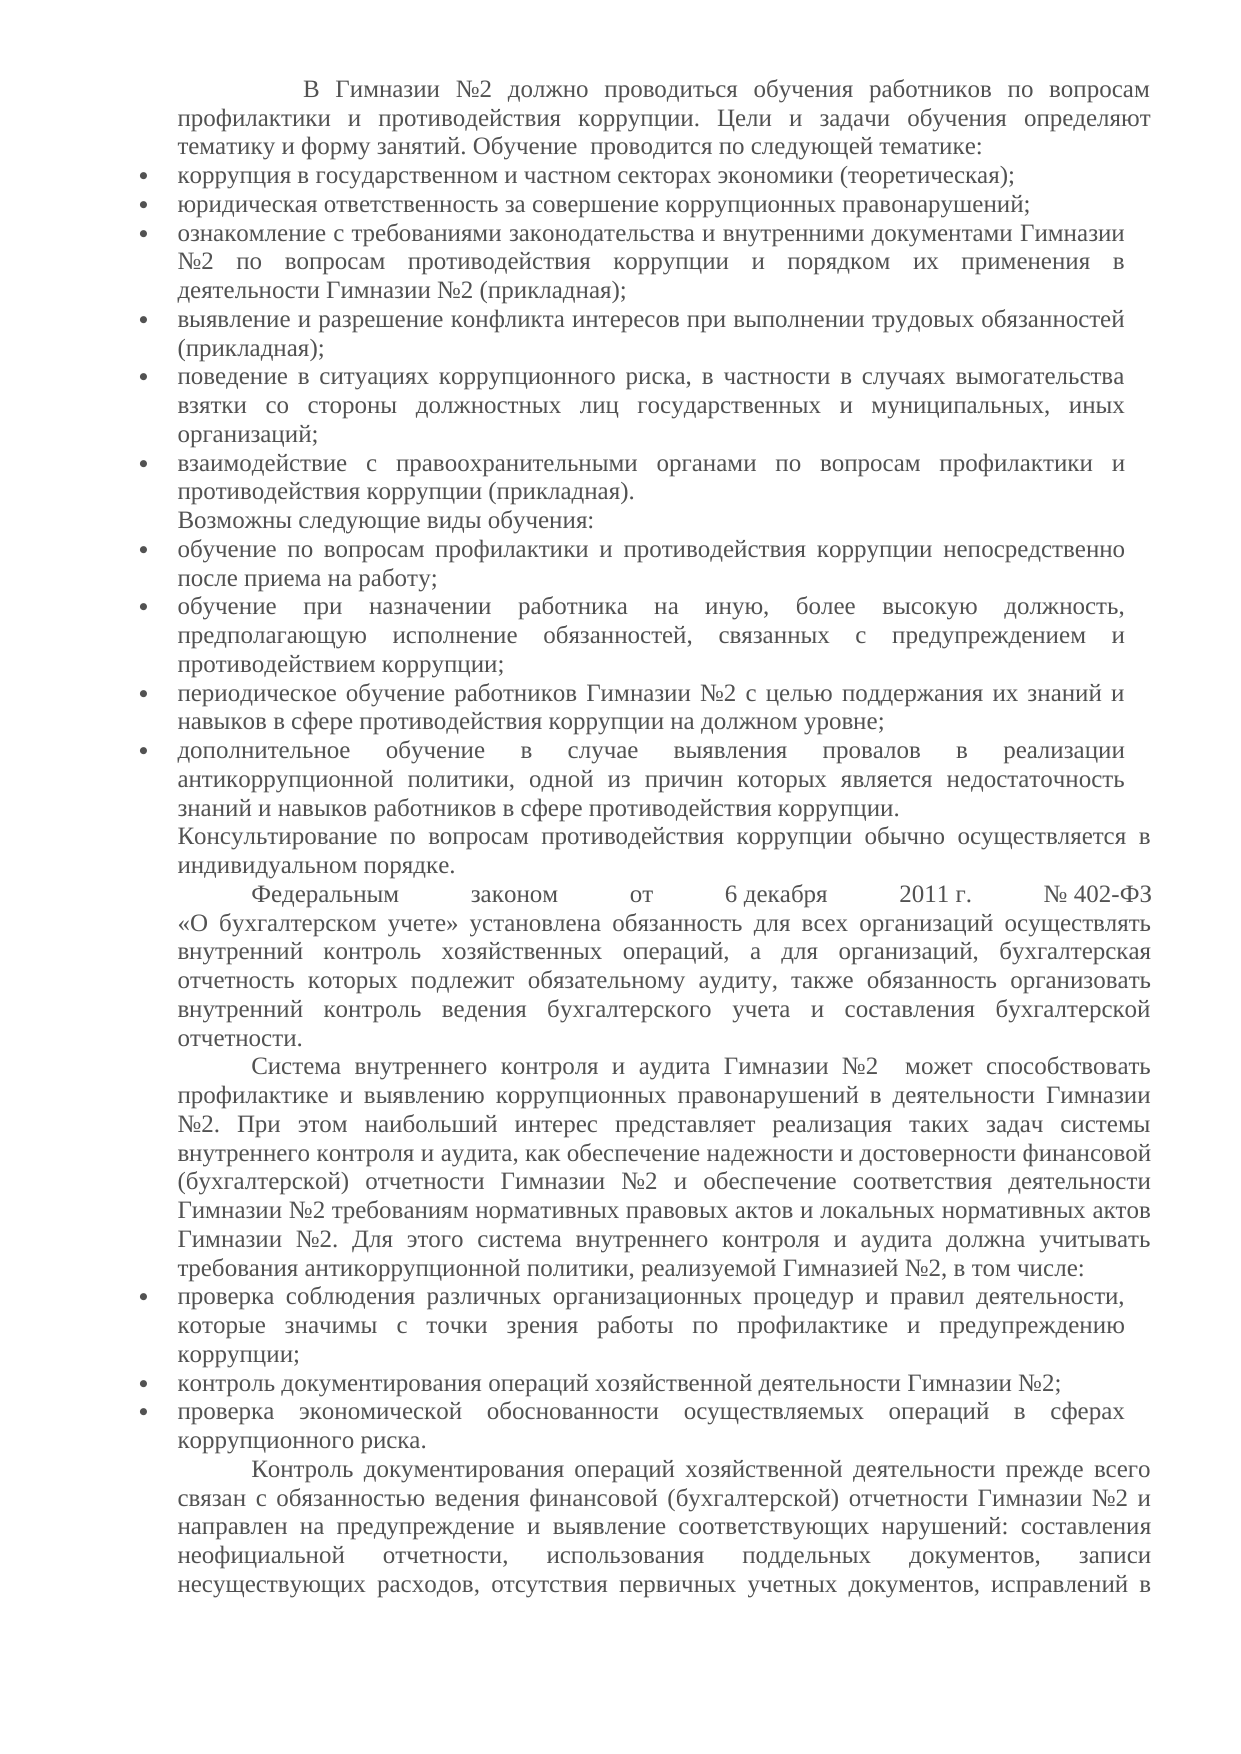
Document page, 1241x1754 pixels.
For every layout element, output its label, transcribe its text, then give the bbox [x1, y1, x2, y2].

list проверка экономической обоснованности осуществляемых операций в сферах коррупционного риска. [140, 1396, 1126, 1454]
list поведение в ситуациях коррупционного риска, в частности в случаях вымогательства взятки со стороны должностных лиц государственных и муниципальных, иных организаций; [140, 361, 1126, 448]
list ознакомление с требованиями законодательства и внутренними документами Гимназии №2 по вопросам противодействия коррупции и порядком их применения в деятельности Гимназии №2 (прикладная); [140, 218, 1126, 304]
list периодическое обучение работников Гимназии №2 с целью поддержания их знаний и навыков в сфере противодействия коррупции на должном уровне; [140, 678, 1126, 735]
list юридическая ответственность за совершение коррупционных правонарушений; [140, 189, 1126, 218]
text В Гимназии №2 должно проводиться обучения работников по вопросам профилактики и противодействия коррупции. Цели и задачи обучения определяют тематику и форму занятий. Обучение проводится по следующей тематике: [177, 74, 1152, 160]
text Возможны следующие виды обучения: [177, 505, 1152, 534]
list коррупция в государственном и частном секторах экономики (теоретическая); [140, 160, 1126, 189]
text Система внутреннего контроля и аудита Гимназии №2 может способствовать профилактике и выявлению коррупционных правонарушений в деятельности Гимназии №2. При этом наибольший интерес представляет реализация таких задач системы внутреннего контроля и аудита, как обеспечение надежности и достоверности финансовой (бухгалтерской) отчетности Гимназии №2 и обеспечение соответствия деятельности Гимназии №2 требованиям нормативных правовых актов и локальных нормативных актов Гимназии №2. Для этого система внутреннего контроля и аудита должна учитывать требования антикоррупционной политики, реализуемой Гимназией №2, в том числе: [177, 1051, 1152, 1281]
text Федеральным законом от 6 декабря 2011 г. № 402-ФЗ «О бухгалтерском учете» установлена обязанность для всех организаций осуществлять внутренний контроль хозяйственных операций, а для организаций, бухгалтерская отчетность которых подлежит обязательному аудиту, также обязанность организовать внутренний контроль ведения бухгалтерского учета и составления бухгалтерской отчетности. [177, 879, 1152, 1051]
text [177, 1454, 1152, 1598]
list обучение по вопросам профилактики и противодействия коррупции непосредственно после приема на работу; [140, 534, 1126, 591]
list проверка соблюдения различных организационных процедур и правил деятельности, которые значимы с точки зрения работы по профилактике и предупреждению коррупции; [140, 1281, 1126, 1368]
list контроль документирования операций хозяйственной деятельности Гимназии №2; [140, 1368, 1126, 1396]
list обучение при назначении работника на иную, более высокую должность, предполагающую исполнение обязанностей, связанных с предупреждением и противодействием коррупции; [140, 591, 1126, 678]
text Консультирование по вопросам противодействия коррупции обычно осуществляется в индивидуальном порядке. [177, 821, 1152, 879]
list выявление и разрешение конфликта интересов при выполнении трудовых обязанностей (прикладная); [140, 304, 1126, 361]
list взаимодействие с правоохранительными органами по вопросам профилактики и противодействия коррупции (прикладная). [140, 448, 1126, 505]
list дополнительное обучение в случае выявления провалов в реализации антикоррупционной политики, одной из причин которых является недостаточность знаний и навыков работников в сфере противодействия коррупции. [140, 735, 1126, 821]
